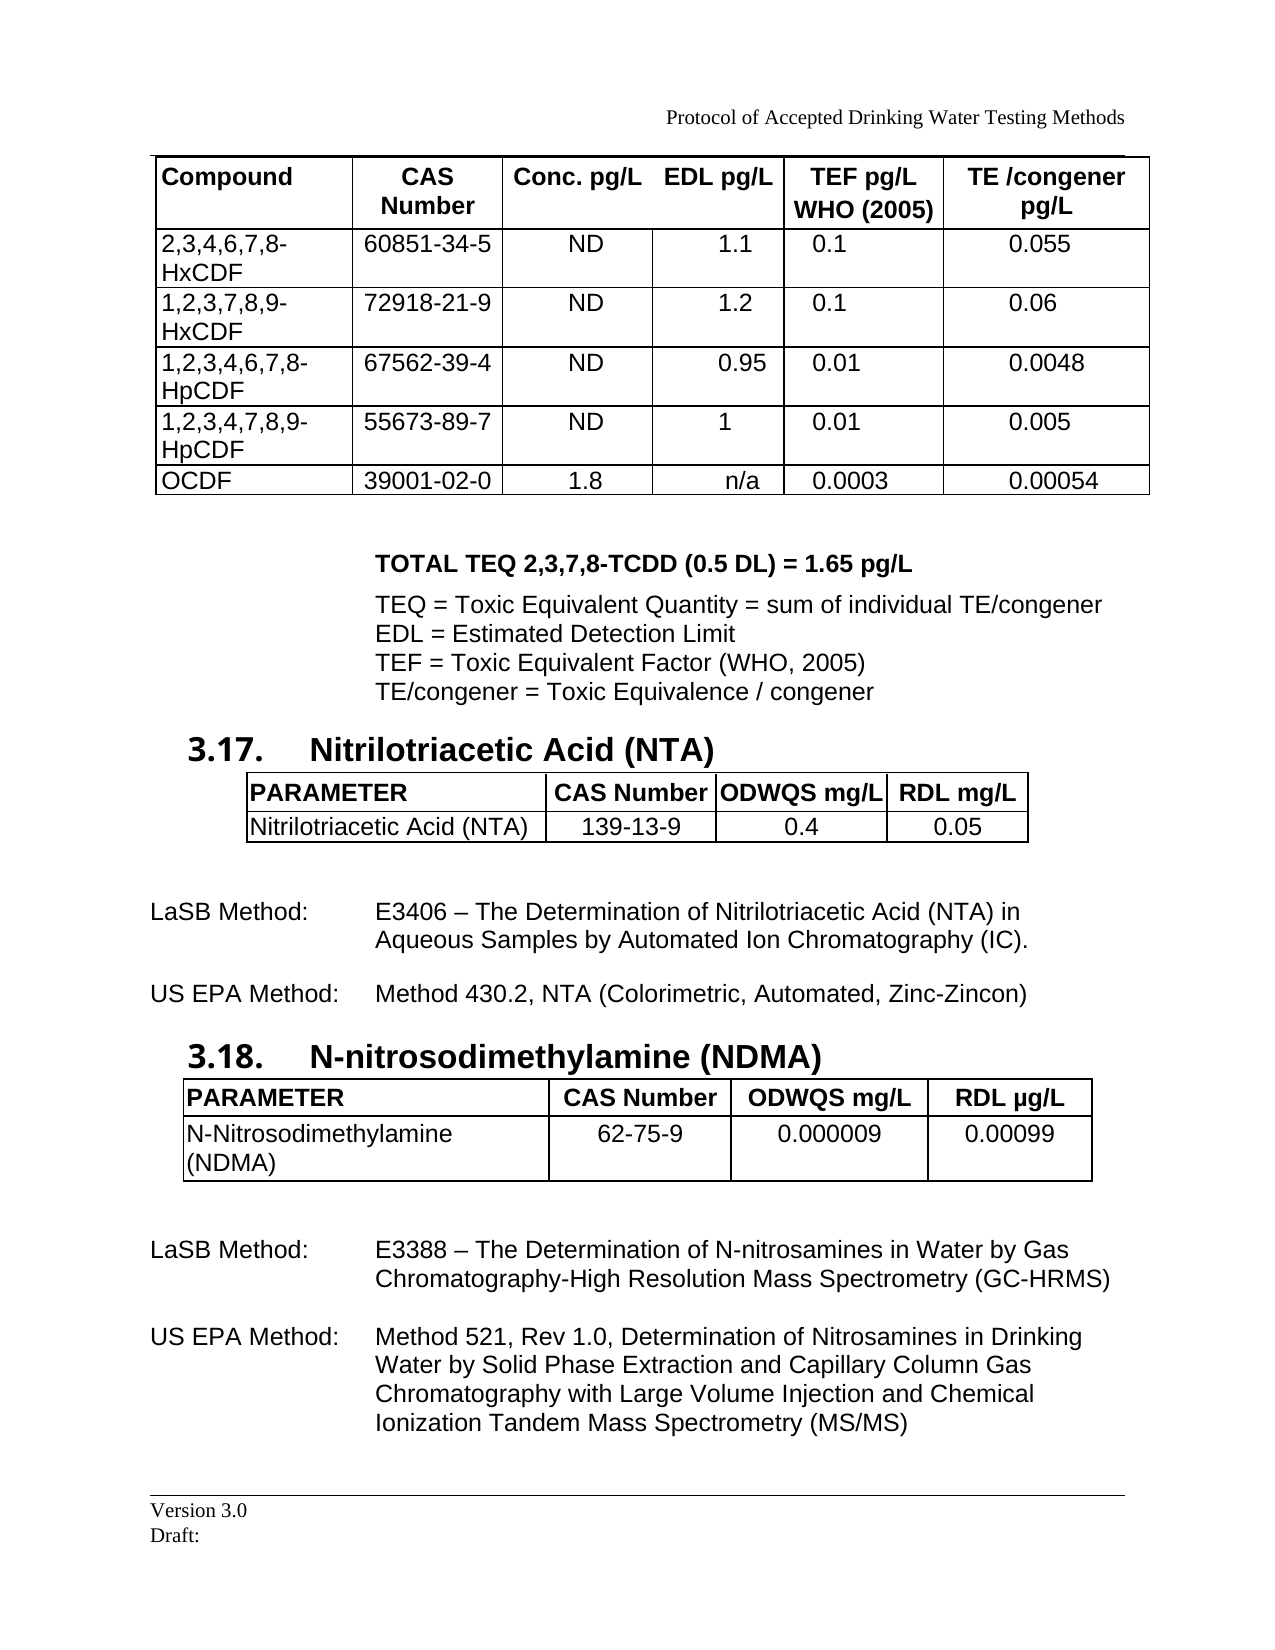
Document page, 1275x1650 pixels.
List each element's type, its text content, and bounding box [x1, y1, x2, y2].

table_cell 1,2,3,4,6,7,8-HpCDF [157, 348, 352, 405]
table_cell 0.1 [785, 230, 943, 287]
table_header TE /congener pg/L [944, 158, 1149, 228]
table_header CAS Number [353, 158, 502, 228]
table_cell 0.005 [944, 407, 1149, 464]
table_cell Nitrilotriacetic Acid (NTA) [248, 812, 545, 841]
table_cell 39001-02-0 [353, 466, 502, 494]
table_cell 0.0048 [944, 348, 1149, 405]
table_cell N-Nitrosodimethylamine (NDMA) [184, 1117, 548, 1180]
table_cell 1,2,3,7,8,9-HxCDF [157, 288, 352, 346]
table_cell 0.00099 [929, 1117, 1091, 1180]
table_cell 2,3,4,6,7,8-HxCDF [157, 230, 352, 287]
table_header RDL µg/L [929, 1080, 1091, 1115]
table_cell ND [503, 348, 652, 405]
text US EPA Method: Method 521, Rev 1.0, Determination of Nitrosamines in Drinking Water by Solid Phase Extraction and Capillary Column Gas Chromatography with Large Volume Injection and Chemical Ionization Tandem Mass Spectrometry (MS/MS) [150, 1322, 1125, 1437]
table_header EDL pg/L [653, 158, 783, 228]
table_header Conc. pg/L [503, 158, 652, 228]
table_cell 55673-89-7 [353, 407, 502, 464]
table_cell 62-75-9 [550, 1117, 730, 1180]
table_header RDL mg/L [888, 773, 1027, 811]
table_cell 0.06 [944, 288, 1149, 346]
table_cell 1.8 [503, 466, 652, 494]
table_cell 60851-34-5 [353, 230, 502, 287]
table_cell ND [503, 230, 652, 287]
table_cell 0.00054 [944, 466, 1149, 494]
table_cell 0.01 [785, 407, 943, 464]
table_cell 1.2 [653, 288, 783, 346]
table_cell 1,2,3,4,7,8,9-HpCDF [157, 407, 352, 464]
text LaSB Method: E3406 – The Determination of Nitrilotriacetic Acid (NTA) in Aqueous Samples by Automated Ion Chromatography (IC). [150, 897, 1125, 954]
text TE/congener = Toxic Equivalence / congener [375, 677, 1125, 705]
table_cell 0.01 [785, 348, 943, 405]
table_header ODWQS mg/L [717, 773, 887, 811]
table_cell 0.0003 [785, 466, 943, 494]
table_header PARAMETER [248, 773, 546, 811]
table_header Compound [157, 158, 352, 228]
table_cell n/a [653, 466, 783, 494]
table_header ODWQS mg/L [732, 1080, 927, 1115]
table_cell OCDF [157, 466, 352, 494]
table_cell 139-13-9 [547, 812, 715, 841]
table_cell 0.95 [653, 348, 783, 405]
table_cell 0.055 [944, 230, 1149, 287]
table_header TEF pg/L WHO (2005) [785, 158, 943, 228]
text TOTAL TEQ 2,3,7,8-TCDD (0.5 DL) = 1.65 pg/L [375, 549, 1125, 578]
table_cell 0.000009 [732, 1117, 927, 1180]
table_cell 1.1 [653, 230, 783, 287]
table_header CAS Number [547, 773, 716, 811]
table_cell 72918-21-9 [353, 288, 502, 346]
table_cell ND [503, 407, 652, 464]
text EDL = Estimated Detection Limit [375, 619, 1125, 648]
table_cell 1 [653, 407, 783, 464]
subtitle Nitrilotriacetic Acid (NTA) [187, 726, 1125, 772]
table_cell 0.4 [717, 812, 886, 841]
text LaSB Method: E3388 – The Determination of N-nitrosamines in Water by Gas Chromatography-High Resolution Mass Spectrometry (GC-HRMS) [150, 1235, 1125, 1293]
table_cell 0.1 [785, 288, 943, 346]
text TEF = Toxic Equivalent Factor (WHO, 2005) [375, 648, 1125, 677]
table_header CAS Number [550, 1080, 730, 1115]
text TEQ = Toxic Equivalent Quantity = sum of individual TE/congener [375, 590, 1125, 619]
subtitle N-nitrosodimethylamine (NDMA) [187, 1033, 1125, 1078]
table_cell ND [503, 288, 652, 346]
text US EPA Method: Method 430.2, NTA (Colorimetric, Automated, Zinc-Zincon) [150, 979, 1125, 1008]
table_cell 67562-39-4 [353, 348, 502, 405]
table_cell 0.05 [888, 812, 1027, 841]
table_header PARAMETER [184, 1080, 548, 1115]
